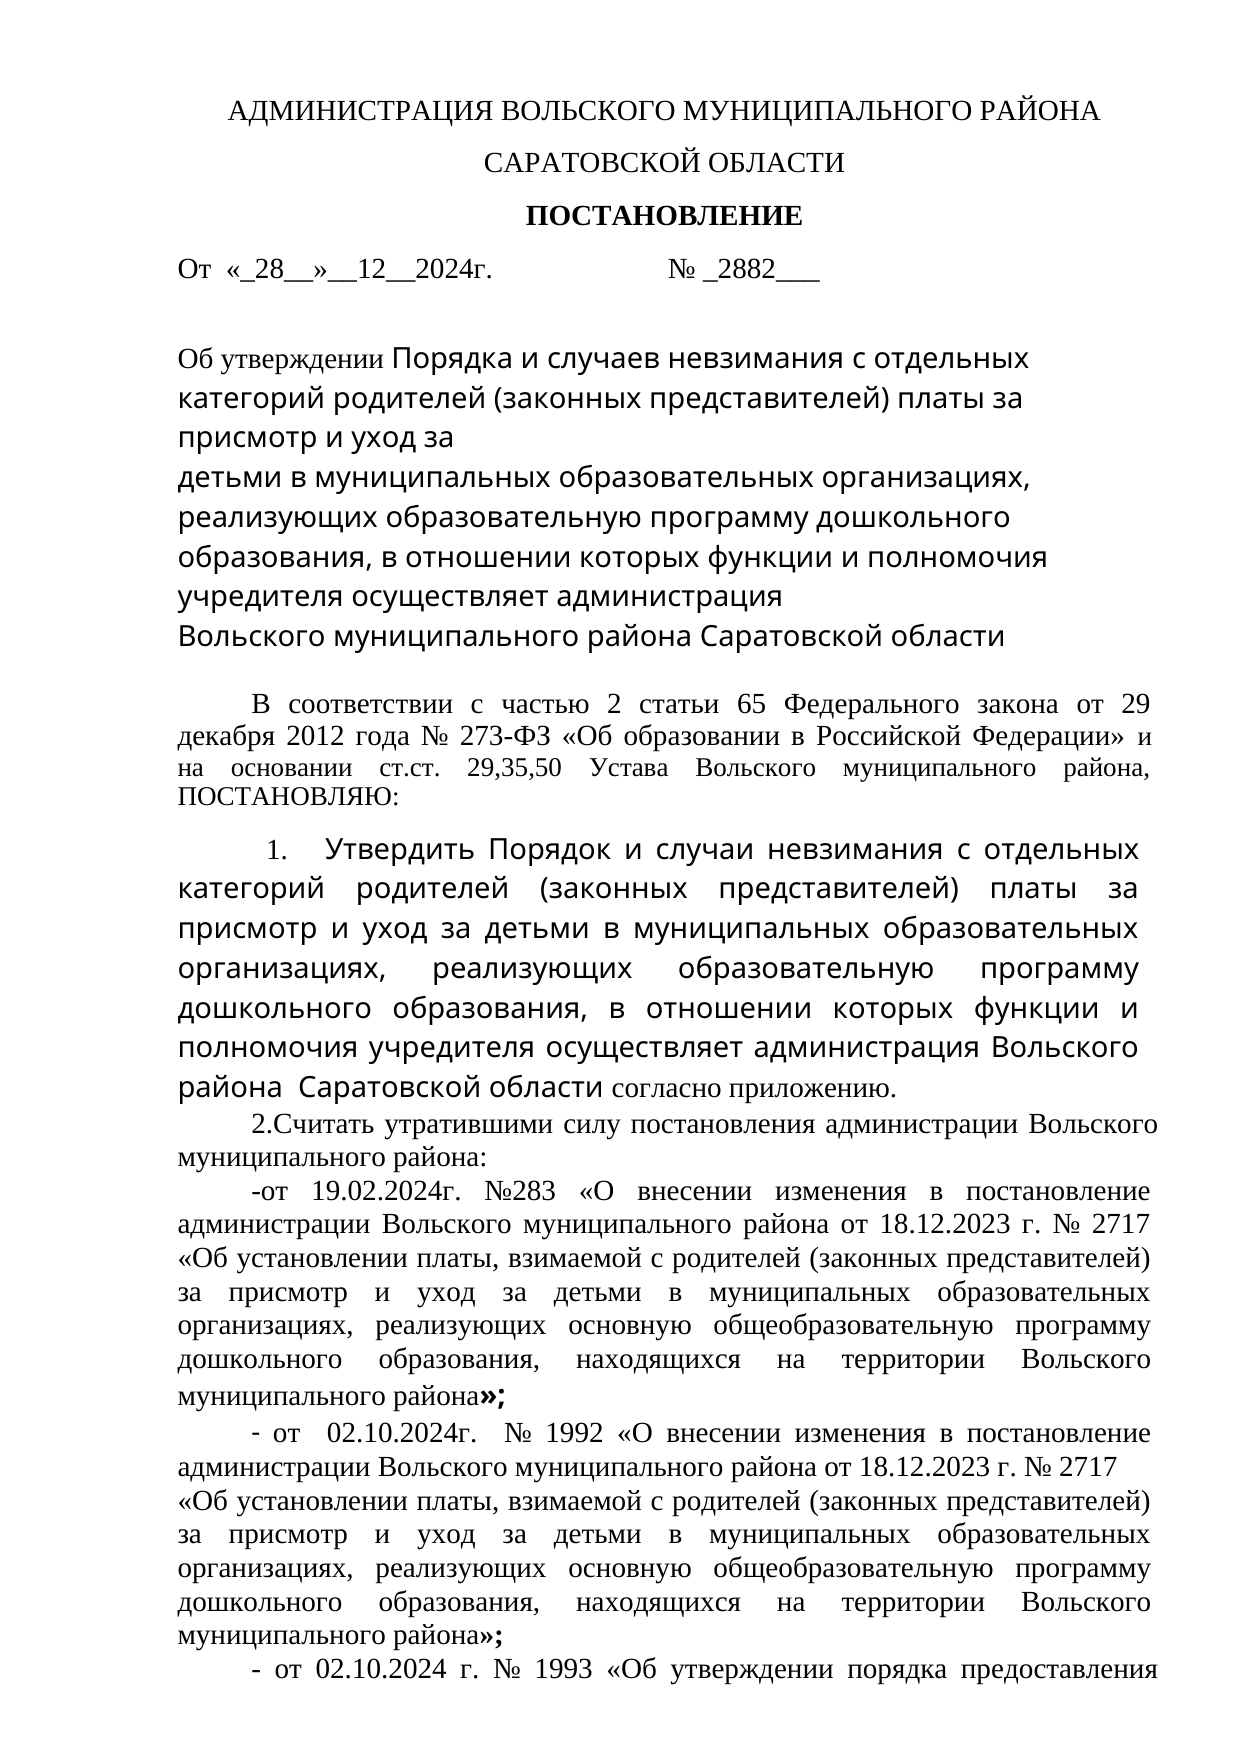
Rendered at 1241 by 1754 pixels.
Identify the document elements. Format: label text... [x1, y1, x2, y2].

text - от 02.10.2024г. № 1992 «О внесении изменения в постановление администрации Вольского муниципального района от 18.12.2023 г. № 2717 [177, 1414, 1152, 1483]
text От «_28__»__12__2024г. № _2882___ [177, 251, 1152, 284]
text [177, 1651, 1159, 1684]
text ПОСТАНОВЛЕНИЕ [177, 198, 1152, 232]
text Вольского муниципального района Саратовской области [177, 615, 1152, 655]
text Об утверждении Порядка и случаев невзимания с отдельных категорий родителей (законных представителей) платы за присмотр и уход за [177, 337, 1152, 456]
text АДМИНИСТРАЦИЯ ВОЛЬСКОГО МУНИЦИПАЛЬНОГО РАЙОНА [177, 93, 1152, 126]
text В соответствии с частью 2 статьи 65 Федерального закона от 29 декабря 2012 года № 273-ФЗ «Об образовании в Российской Федерации» и на основании ст.ст. 29,35,50 Устава Вольского муниципального района, ПОСТАНОВЛЯЮ: [177, 688, 1152, 811]
text САРАТОВСКОЙ ОБЛАСТИ [177, 145, 1152, 179]
text -от 19.02.2024г. №283 «О внесении изменения в постановление администрации Вольского муниципального района от 18.12.2023 г. № 2717 «Об установлении платы, взимаемой с родителей (законных представителей) за присмотр и уход за детьми в муниципальных образовательных организациях, реализующих основную общеобразовательную программу дошкольного образования, находящихся на территории Вольского муниципального района»; [177, 1173, 1152, 1414]
text детьми в муниципальных образовательных организациях, реализующих образовательную программу дошкольного образования, в отношении которых функции и полномочия учредителя осуществляет администрация [177, 456, 1152, 615]
text «Об установлении платы, взимаемой с родителей (законных представителей) за присмотр и уход за детьми в муниципальных образовательных организациях, реализующих основную общеобразовательную программу дошкольного образования, находящихся на территории Вольского муниципального района»; [177, 1483, 1152, 1651]
list Утвердить Порядок и случаи невзимания с отдельных категорий родителей (законных представителей) платы за присмотр и уход за детьми в муниципальных образовательных организациях, реализующих образовательную программу дошкольного образования, в отношении которых функции и полномочия учредителя осуществляет администрация Вольского района Саратовской области согласно приложению. [177, 828, 1139, 1106]
text 2.Считать утратившими силу постановления администрации Вольского муниципального района: [177, 1106, 1159, 1173]
